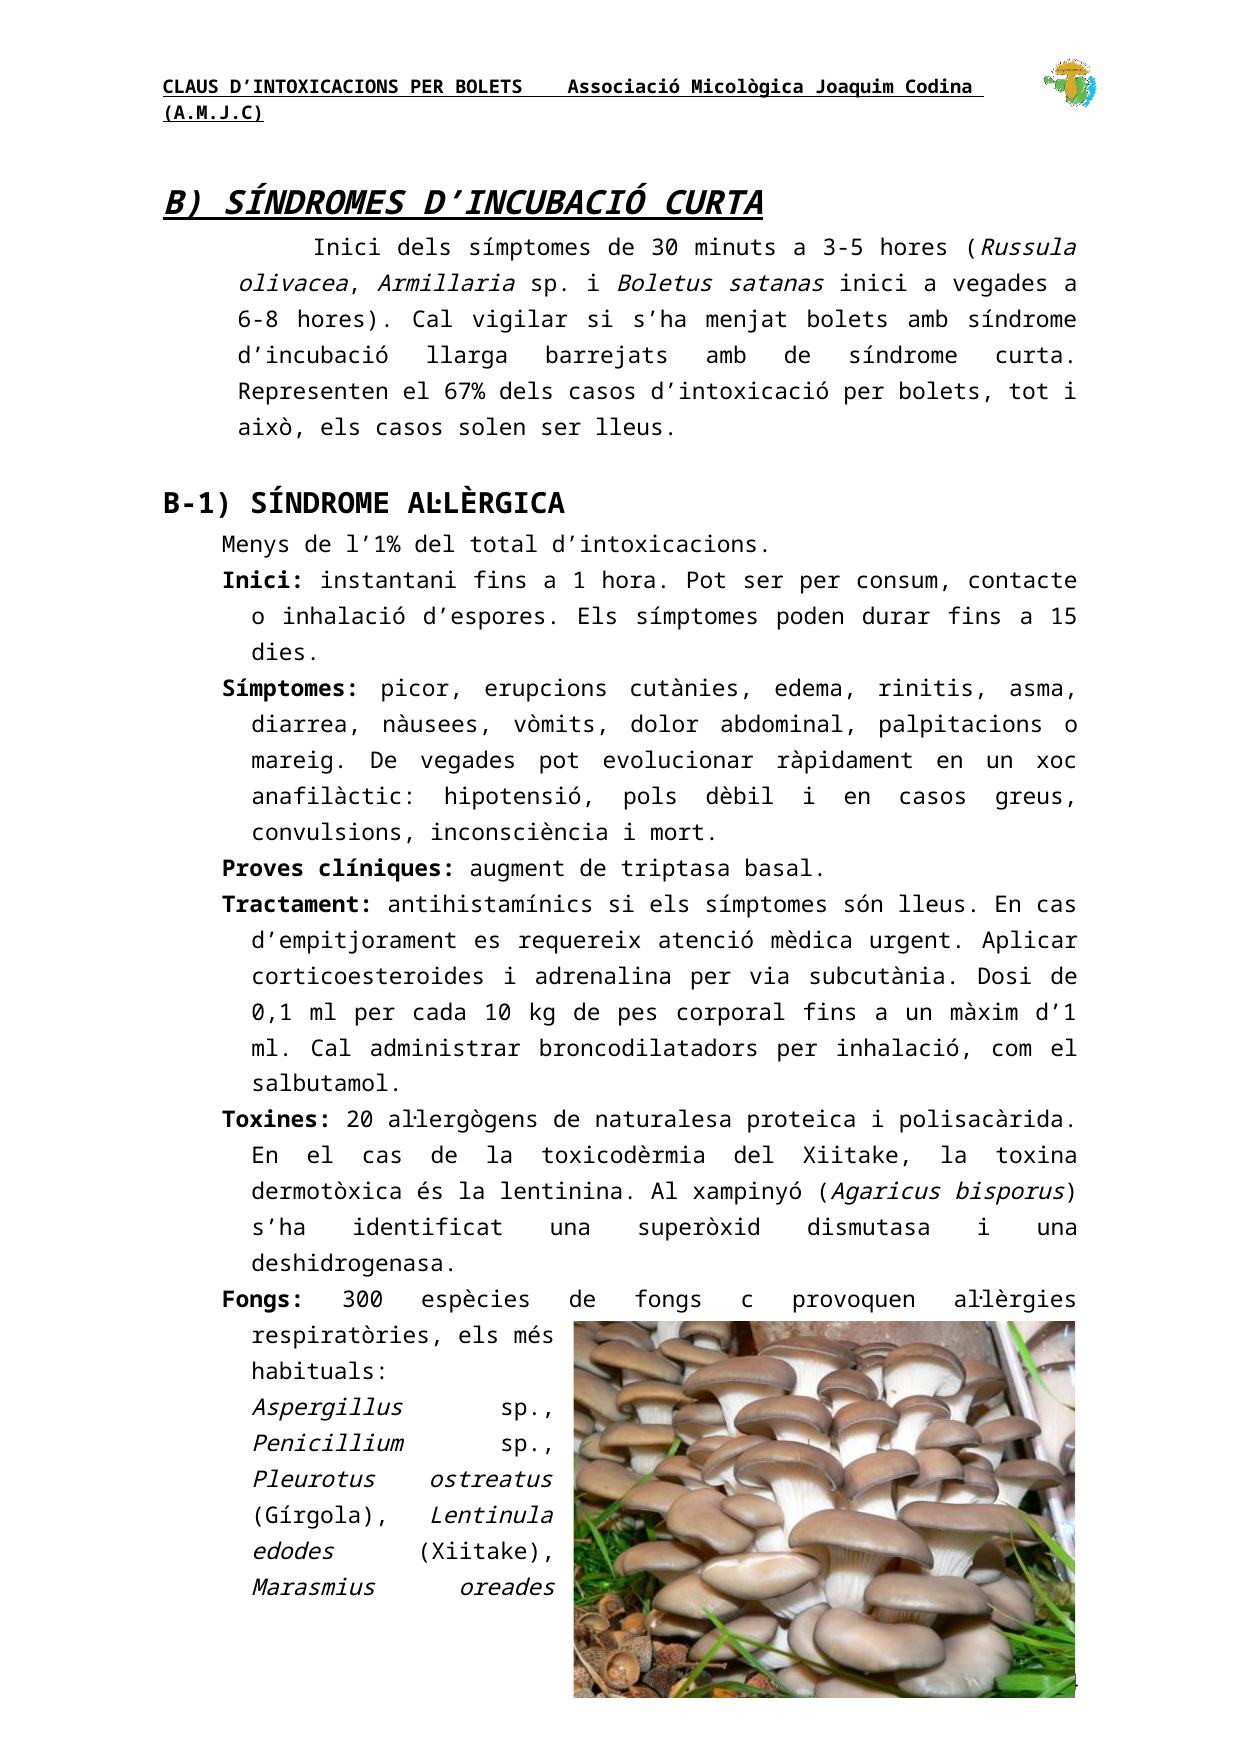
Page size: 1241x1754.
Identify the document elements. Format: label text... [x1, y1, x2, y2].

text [222, 1283, 1078, 1602]
text Toxines: 20 al·lergògens de naturalesa proteica i polisacàrida. En el cas de la toxicodèrmia del Xiitake, la toxina dermotòxica és la lentinina. Al xampinyó (Agaricus bisporus) s’ha identificat una superòxid dismutasa i una deshidrogenasa. [222, 1103, 1078, 1278]
picture [1041, 56, 1101, 106]
text Inici dels símptomes de 30 minuts a 3-5 hores (Russula olivacea, Armillaria sp. i Boletus satanas inici a vegades a 6-8 hores). Cal vigilar si s’ha menjat bolets amb síndrome d’incubació llarga barrejats amb de síndrome curta. Representen el 67% dels casos d’intoxicació per bolets, tot i això, els casos solen ser lleus. [237, 231, 1078, 442]
text Proves clíniques: augment de triptasa basal. [222, 852, 1078, 883]
list B-1) SÍNDROME AL·LÈRGICA [162, 483, 1078, 522]
text Símptomes: picor, erupcions cutànies, edema, rinitis, asma, diarrea, nàusees, vòmits, dolor abdominal, palpitacions o mareig. De vegades pot evolucionar ràpidament en un xoc anafilàctic: hipotensió, pols dèbil i en casos greus, convulsions, inconsciència i mort. [222, 672, 1078, 847]
text Inici: instantani fins a 1 hora. Pot ser per consum, contacte o inhalació d’espores. Els símptomes poden durar fins a 15 dies. [222, 564, 1078, 667]
picture [572, 1321, 1075, 1696]
list B) SÍNDROMES D’INCUBACIÓ CURTA [162, 179, 1078, 224]
text Menys de l’1% del total d’intoxicacions. [222, 528, 1078, 559]
text Tractament: antihistamínics si els símptomes són lleus. En cas d’empitjorament es requereix atenció mèdica urgent. Aplicar corticoesteroides i adrenalina per via subcutània. Dosi de 0,1 ml per cada 10 kg de pes corporal fins a un màxim d’1 ml. Cal administrar broncodilatadors per inhalació, com el salbutamol. [222, 888, 1078, 1099]
